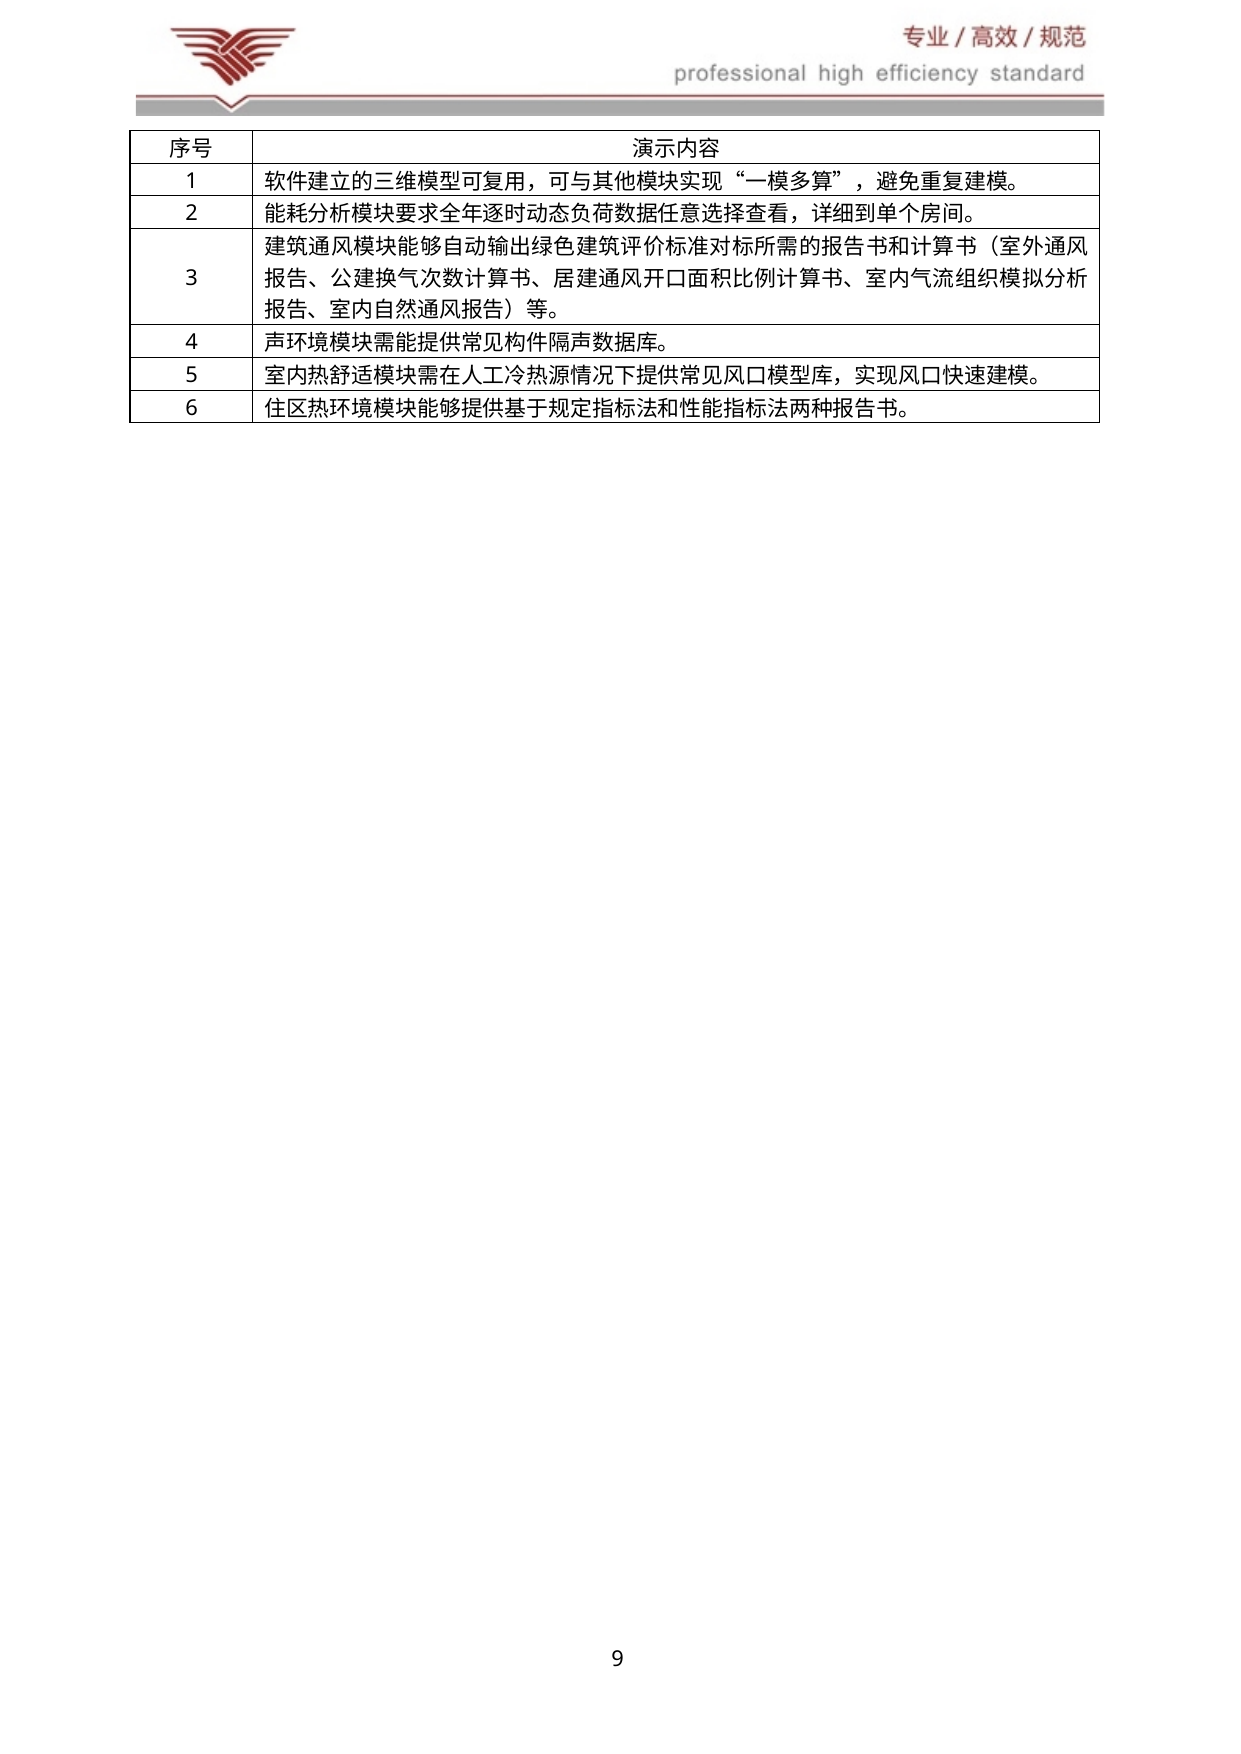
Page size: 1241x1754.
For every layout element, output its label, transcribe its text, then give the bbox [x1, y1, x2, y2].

table_cell 室内热舒适模块需在人工冷热源情况下提供常见风口模型库，实现风口快速建模。 [253, 358, 1099, 389]
table_cell 声环境模块需能提供常见构件隔声数据库。 [253, 325, 1099, 357]
table_cell 建筑通风模块能够自动输出绿色建筑评价标准对标所需的报告书和计算书（室外通风报告、公建换气次数计算书、居建通风开口面积比例计算书、室内气流组织模拟分析报告、室内自然通风报告）等。 [253, 229, 1099, 324]
table_cell 6 [131, 391, 252, 422]
picture [135, 3, 1105, 116]
table_cell 3 [131, 229, 252, 324]
table_cell 2 [131, 196, 252, 228]
table_cell 1 [131, 164, 252, 195]
table_cell 5 [131, 358, 252, 389]
table_cell 能耗分析模块要求全年逐时动态负荷数据任意选择查看，详细到单个房间。 [253, 196, 1099, 228]
table_header 序号 [131, 131, 252, 163]
table_cell 软件建立的三维模型可复用，可与其他模块实现“一模多算”，避免重复建模。 [253, 164, 1099, 195]
table_cell 4 [131, 325, 252, 357]
table_header 演示内容 [253, 131, 1099, 163]
table_cell 住区热环境模块能够提供基于规定指标法和性能指标法两种报告书。 [253, 391, 1099, 422]
